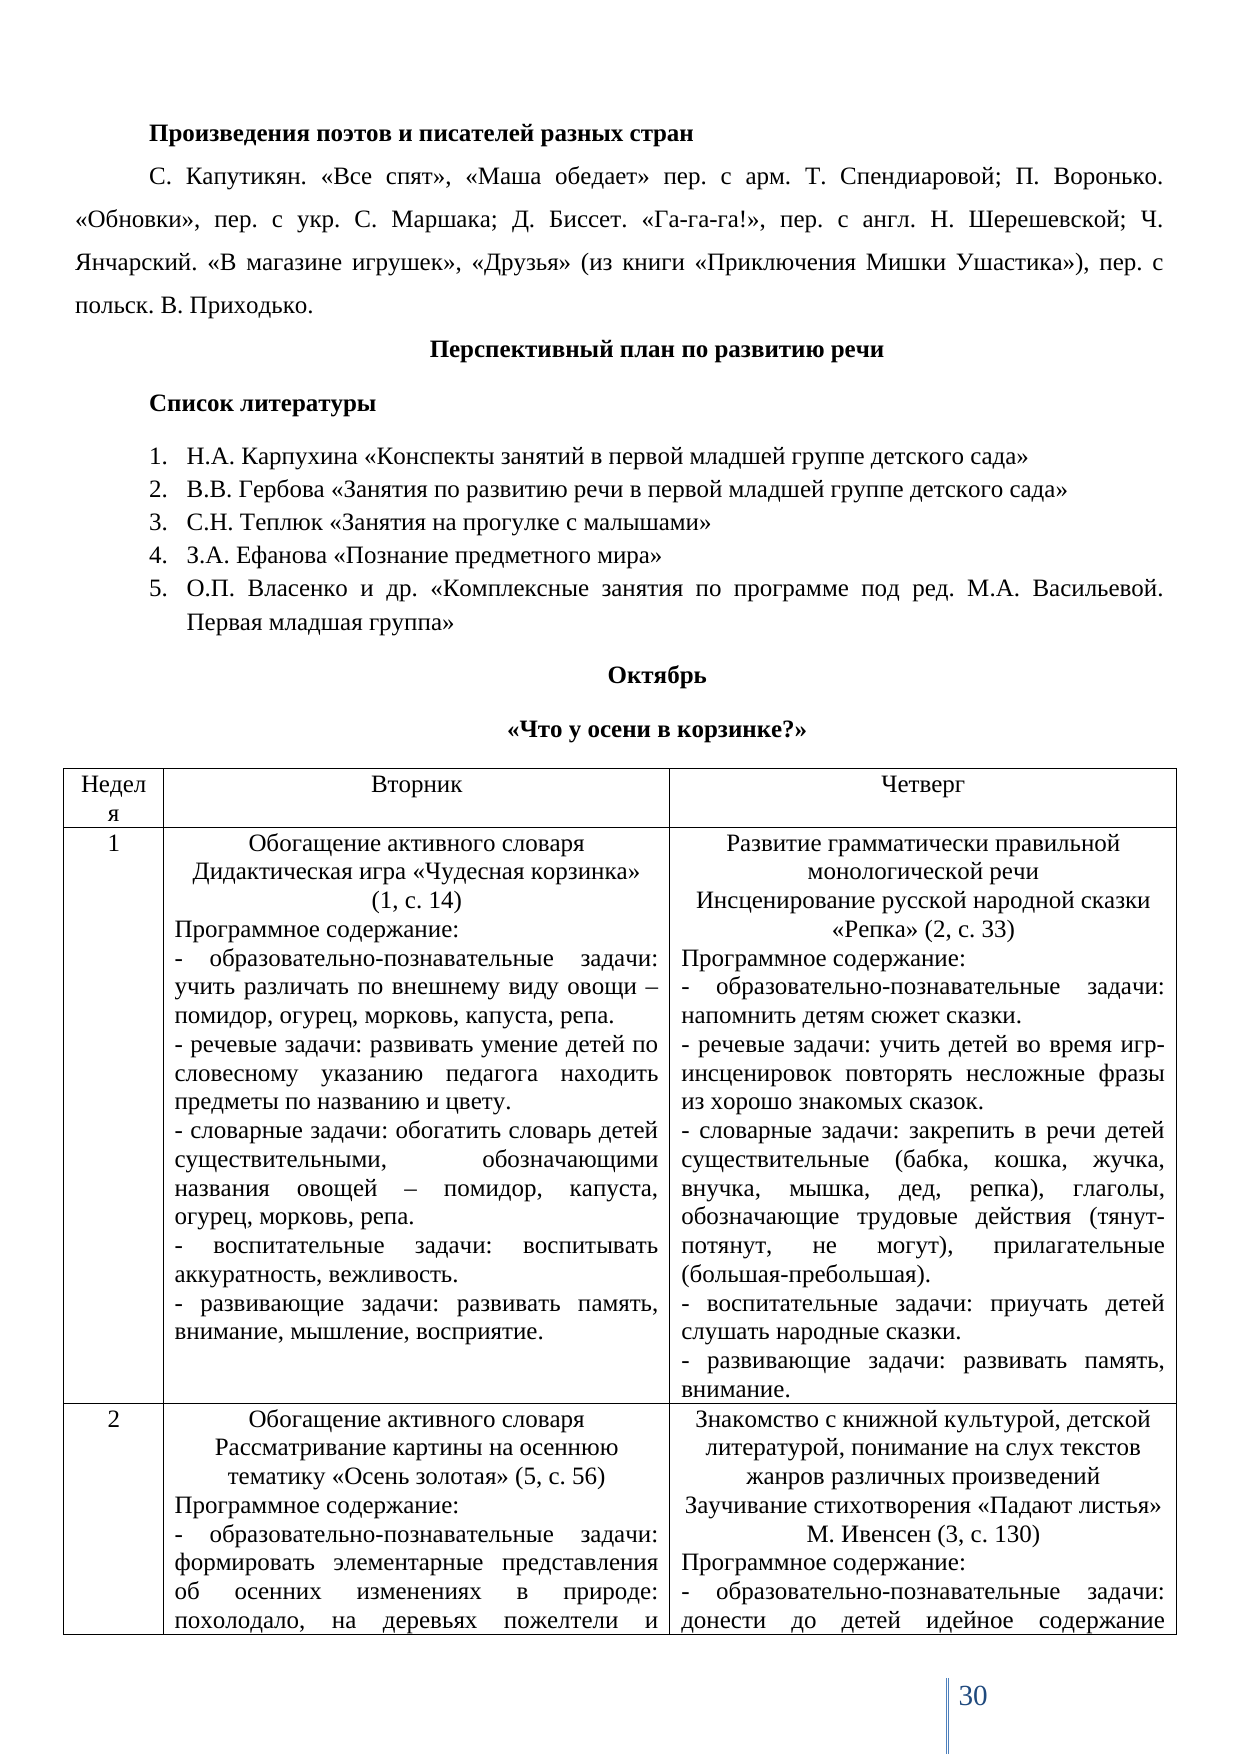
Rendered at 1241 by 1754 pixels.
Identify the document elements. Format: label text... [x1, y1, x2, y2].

list С.Н. Теплюк «Занятия на прогулке с малышами» [149, 507, 1165, 536]
table_header Четверг [670, 769, 1176, 827]
table_header Неделя [64, 769, 163, 827]
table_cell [164, 1404, 669, 1634]
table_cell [670, 1404, 1176, 1634]
table_header Вторник [164, 769, 669, 827]
table_cell Обогащение активного словаря Дидактическая игра «Чудесная корзинка» (1, с. 14) Программное содержание: - образовательно-познавательные задачи: учить различать по внешнему виду овощи – помидор, огурец, морковь, капуста, репа. - речевые задачи: развивать умение детей по словесному указанию педагога находить предметы по названию и цвету. - словарные задачи: обогатить словарь детей существительными, обозначающими названия овощей – помидор, капуста, огурец, морковь, репа. - воспитательные задачи: воспитывать аккуратность, вежливость. - развивающие задачи: развивать память, внимание, мышление, восприятие. [164, 828, 669, 1403]
list О.П. Власенко и др. «Комплексные занятия по программе под ред. М.А. Васильевой. Первая младшая группа» [149, 573, 1165, 635]
table_cell 1 [64, 828, 163, 1403]
text С. Капутикян. «Все спят», «Маша обедает» пер. с арм. Т. Спендиаровой; П. Воронько. «Обновки», пер. с укр. С. Маршака; Д. Биссет. «Га-га-га!», пер. с англ. Н. Шерешевской; Ч. Янчарский. «В магазине игрушек», «Друзья» (из книги «Приключения Мишки Ушастика»), пер. с польск. В. Приходько. [75, 161, 1164, 319]
list Н.А. Карпухина «Конспекты занятий в первой младшей группе детского сада» [149, 441, 1165, 470]
text «Что у осени в корзинке?» [75, 714, 1165, 743]
table_cell Развитие грамматически правильной монологической речи Инсценирование русской народной сказки «Репка» (2, с. 33) Программное содержание: - образовательно-познавательные задачи: напомнить детям сюжет сказки. - речевые задачи: учить детей во время игр-инсценировок повторять несложные фразы из хорошо знакомых сказок. - словарные задачи: закрепить в речи детей существительные (бабка, кошка, жучка, внучка, мышка, дед, репка), глаголы, обозначающие трудовые действия (тянут-потянут, не могут), прилагательные (большая-пребольшая). - воспитательные задачи: приучать детей слушать народные сказки. - развивающие задачи: развивать память, внимание. [670, 828, 1176, 1403]
text Перспективный план по развитию речи [75, 334, 1165, 362]
table_cell 2 [64, 1404, 163, 1634]
text Произведения поэтов и писателей разных стран [75, 118, 1164, 147]
text Октябрь [75, 660, 1165, 689]
text Список литературы [75, 388, 1165, 416]
list В.В. Гербова «Занятия по развитию речи в первой младшей группе детского сада» [149, 474, 1165, 503]
list З.А. Ефанова «Познание предметного мира» [149, 541, 1165, 569]
